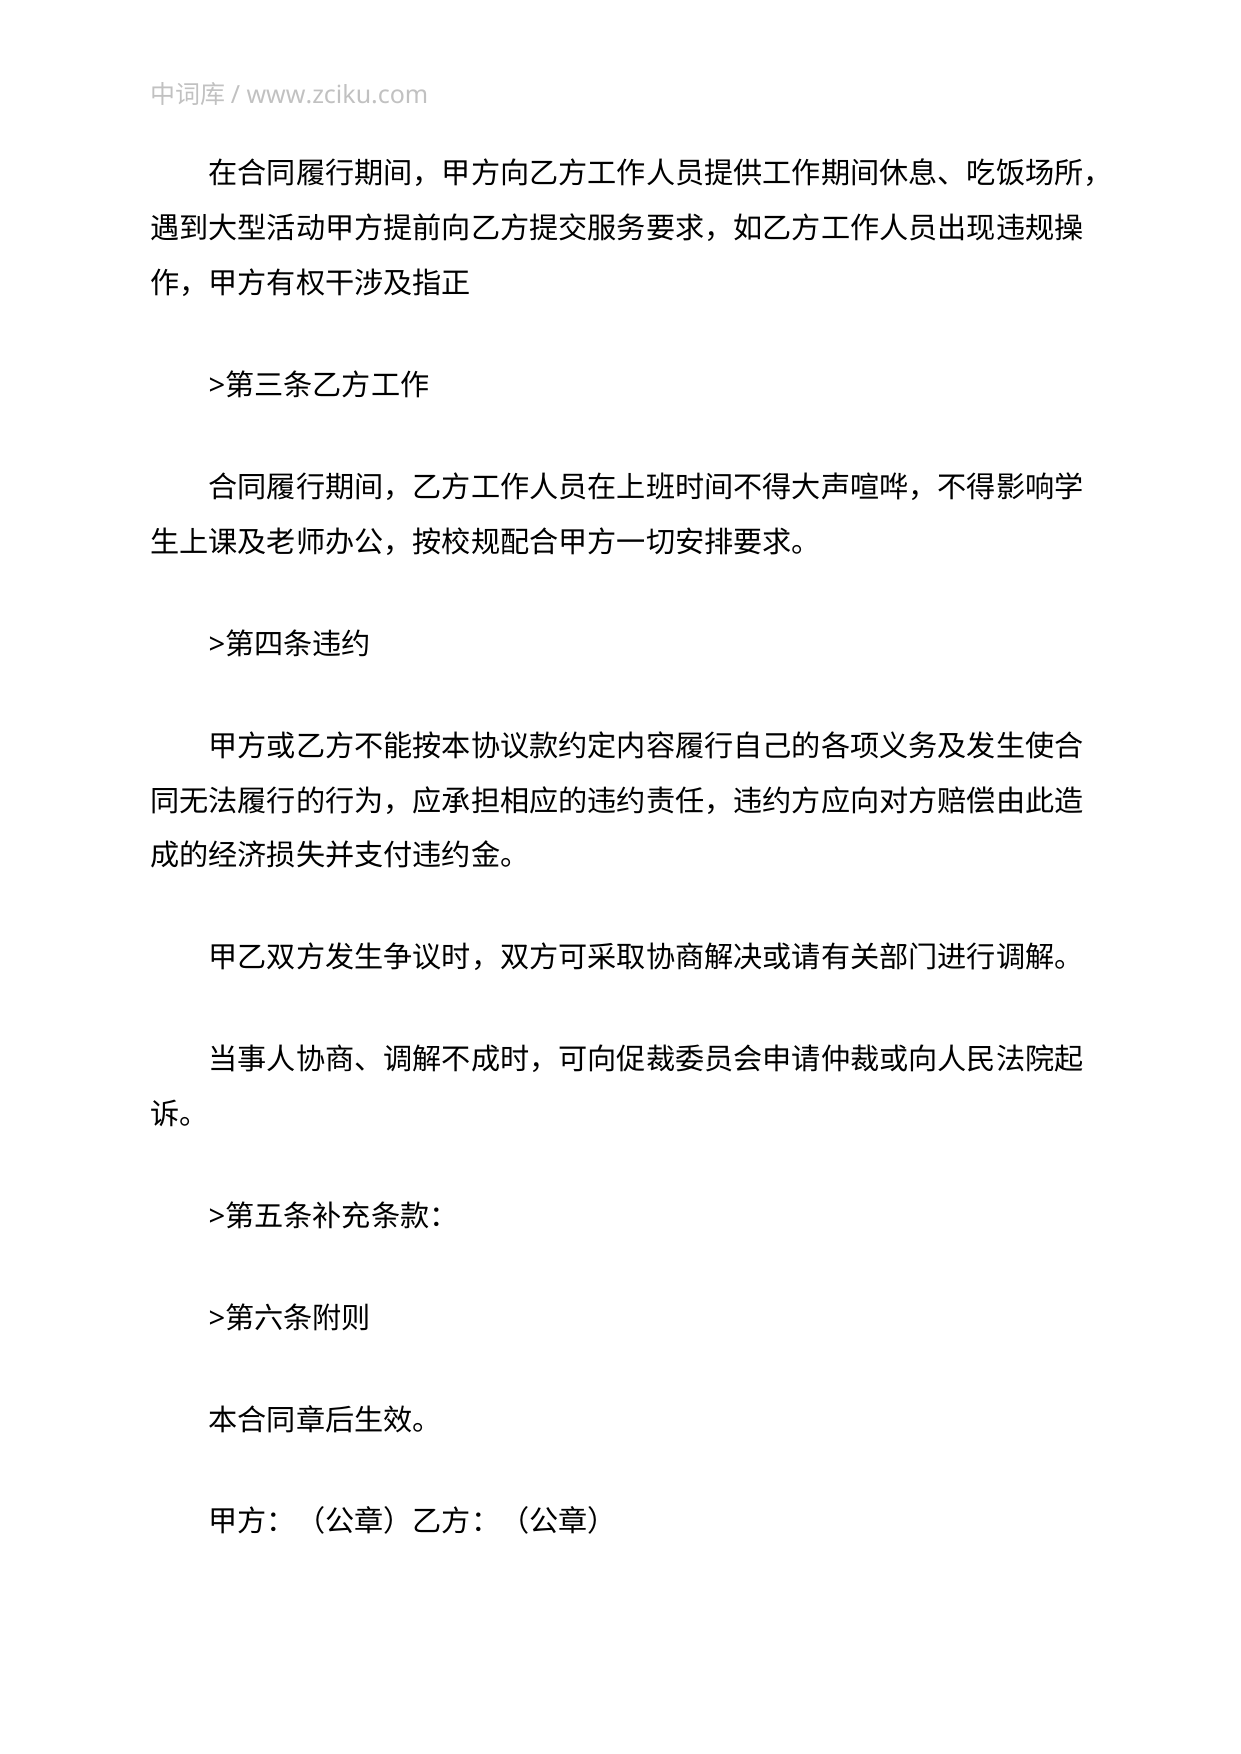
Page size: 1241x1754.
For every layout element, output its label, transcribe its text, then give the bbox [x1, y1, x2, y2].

text 甲方或乙方不能按本协议款约定内容履行自己的各项义务及发生使合同无法履行的行为，应承担相应的违约责任，违约方应向对方赔偿由此造成的经济损失并支付违约金。 [150, 722, 1090, 874]
text 甲方：（公章）乙方：（公章） [150, 1498, 1090, 1540]
text >第三条乙方工作 [150, 362, 1090, 404]
text >第五条补充条款： [150, 1192, 1090, 1234]
text 本合同章后生效。 [150, 1396, 1090, 1438]
text >第四条违约 [150, 620, 1090, 663]
text 在合同履行期间，甲方向乙方工作人员提供工作期间休息、吃饭场所，遇到大型活动甲方提前向乙方提交服务要求，如乙方工作人员出现违规操作，甲方有权干涉及指正 [150, 150, 1090, 302]
text 当事人协商、调解不成时，可向促裁委员会申请仲裁或向人民法院起诉。 [150, 1036, 1090, 1133]
text 甲乙双方发生争议时，双方可采取协商解决或请有关部门进行调解。 [150, 934, 1090, 976]
text 合同履行期间，乙方工作人员在上班时间不得大声喧哗，不得影响学生上课及老师办公，按校规配合甲方一切安排要求。 [150, 463, 1090, 561]
text >第六条附则 [150, 1294, 1090, 1337]
